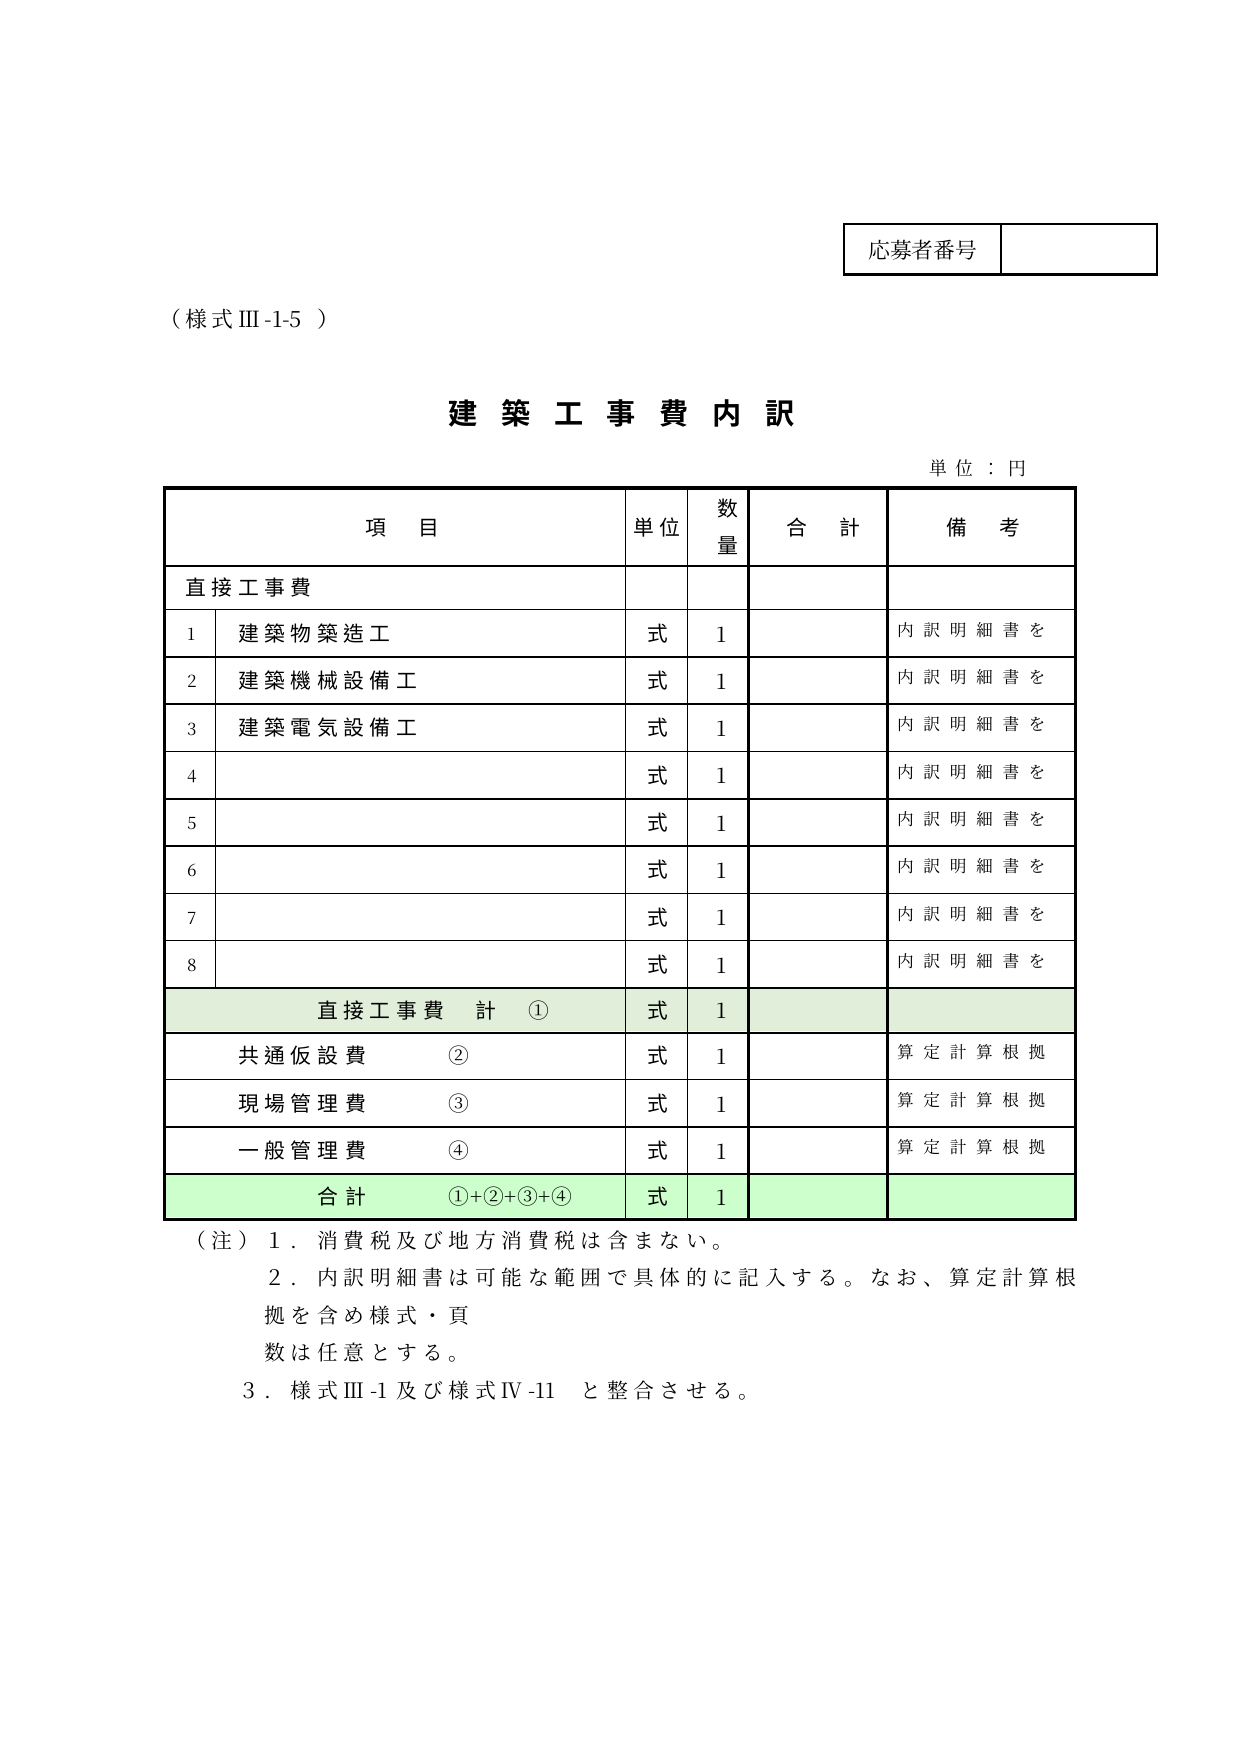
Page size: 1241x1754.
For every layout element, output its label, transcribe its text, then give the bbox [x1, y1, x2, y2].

table_cell [216, 894, 625, 940]
table_cell [889, 989, 1074, 1031]
text ３. 様式Ⅲ-1及び様式Ⅳ-11と整合させる。 [159, 1371, 1081, 1408]
table_cell [889, 567, 1074, 609]
table_cell 式 [626, 1175, 687, 1217]
table_cell [750, 752, 886, 798]
table_cell 1 [688, 1034, 747, 1079]
table_cell [750, 610, 886, 656]
table_cell 1 [688, 941, 747, 987]
table_cell [750, 894, 886, 940]
table_cell 1 [688, 752, 747, 798]
table_cell 内訳明細書を添付して ください。 [889, 894, 1074, 940]
table_cell [750, 800, 886, 845]
table_cell 1 [688, 705, 747, 751]
table_cell 1 [688, 1175, 747, 1217]
table_cell [750, 989, 886, 1031]
table_cell [216, 800, 625, 845]
table_cell 1 [166, 610, 215, 656]
table_cell 内訳明細書を添付して ください。 [889, 847, 1074, 892]
table_cell 直接工事費 計 ① [166, 989, 625, 1031]
table_header 合 計 [750, 490, 886, 564]
table_cell [750, 847, 886, 892]
table_cell [750, 1128, 886, 1173]
table_cell 算定計算根拠を添付し てください。 [889, 1034, 1074, 1079]
table_cell 1 [688, 894, 747, 940]
table_cell 1 [688, 847, 747, 892]
table_header 項 目 [166, 490, 625, 564]
table_cell 建築電気設備工 [216, 705, 625, 751]
table_cell 式 [626, 1080, 687, 1126]
table_cell [750, 658, 886, 703]
text 建築工事費内訳 [173, 374, 1081, 449]
table_cell [216, 847, 625, 892]
table_cell [750, 1080, 886, 1126]
table_cell [889, 1175, 1074, 1217]
table_cell [750, 1034, 886, 1079]
table_cell 式 [626, 705, 687, 751]
table_cell 合計 ①+②+③+④ [166, 1175, 625, 1217]
table_cell 式 [626, 941, 687, 987]
table_cell 内訳明細書を添付して ください。 [889, 610, 1074, 656]
table_cell 3 [166, 705, 215, 751]
table_cell 式 [626, 752, 687, 798]
table_cell 式 [626, 800, 687, 845]
table_header 備 考 [889, 490, 1074, 564]
table_cell 1 [688, 800, 747, 845]
table_cell 一般管理費 ④ [166, 1128, 625, 1173]
table_cell 共通仮設費 ② [166, 1034, 625, 1079]
table_cell 1 [688, 658, 747, 703]
table_cell 7 [166, 894, 215, 940]
table_cell 式 [626, 894, 687, 940]
table_cell [626, 567, 687, 609]
table_header 数量 [688, 490, 747, 564]
table_cell 式 [626, 847, 687, 892]
table_cell 建築機械設備工 [216, 658, 625, 703]
table_cell 内訳明細書を添付して ください。 [889, 800, 1074, 845]
table_cell 内訳明細書を添付して ください。 [889, 752, 1074, 798]
text 数は任意とする。 [238, 1333, 1081, 1371]
table_cell 式 [626, 1034, 687, 1079]
table_cell 式 [626, 658, 687, 703]
table_cell 内訳明細書を添付して ください。 [889, 705, 1074, 751]
text （注）１. 消費税及び地方消費税は含まない。 [159, 1221, 1081, 1258]
table_cell 建築物築造工 [216, 610, 625, 656]
table_cell [688, 567, 747, 609]
table_cell [750, 941, 886, 987]
table_cell 1 [688, 610, 747, 656]
table_cell 式 [626, 1128, 687, 1173]
table_cell 1 [688, 989, 747, 1031]
table_cell 式 [626, 610, 687, 656]
table_cell 式 [626, 989, 687, 1031]
table_cell 4 [166, 752, 215, 798]
table_cell 算定計算根拠を添付し てください。 [889, 1080, 1074, 1126]
table_cell 5 [166, 800, 215, 845]
table_cell [750, 1175, 886, 1217]
table_header 単位 [626, 490, 687, 564]
table_cell 2 [166, 658, 215, 703]
text ２. 内訳明細書は可能な範囲で具体的に記入する。なお、算定計算根拠を含め様式・頁 [238, 1258, 1081, 1333]
table_cell [216, 752, 625, 798]
table_cell 1 [688, 1080, 747, 1126]
table_cell 6 [166, 847, 215, 892]
text （様式Ⅲ-1-5） [159, 299, 1081, 336]
table_cell 現場管理費 ③ [166, 1080, 625, 1126]
table_cell [750, 705, 886, 751]
table_cell 直接工事費 [166, 567, 625, 609]
table_cell 8 [166, 941, 215, 987]
table_cell 内訳明細書を添付して ください。 [889, 658, 1074, 703]
table_cell 内訳明細書を添付して ください。 [889, 941, 1074, 987]
table_cell [750, 567, 886, 609]
table_cell 算定計算根拠を添付し てください。 [889, 1128, 1074, 1173]
text 単位：円 [159, 449, 1034, 486]
table_cell [216, 941, 625, 987]
table_cell 1 [688, 1128, 747, 1173]
